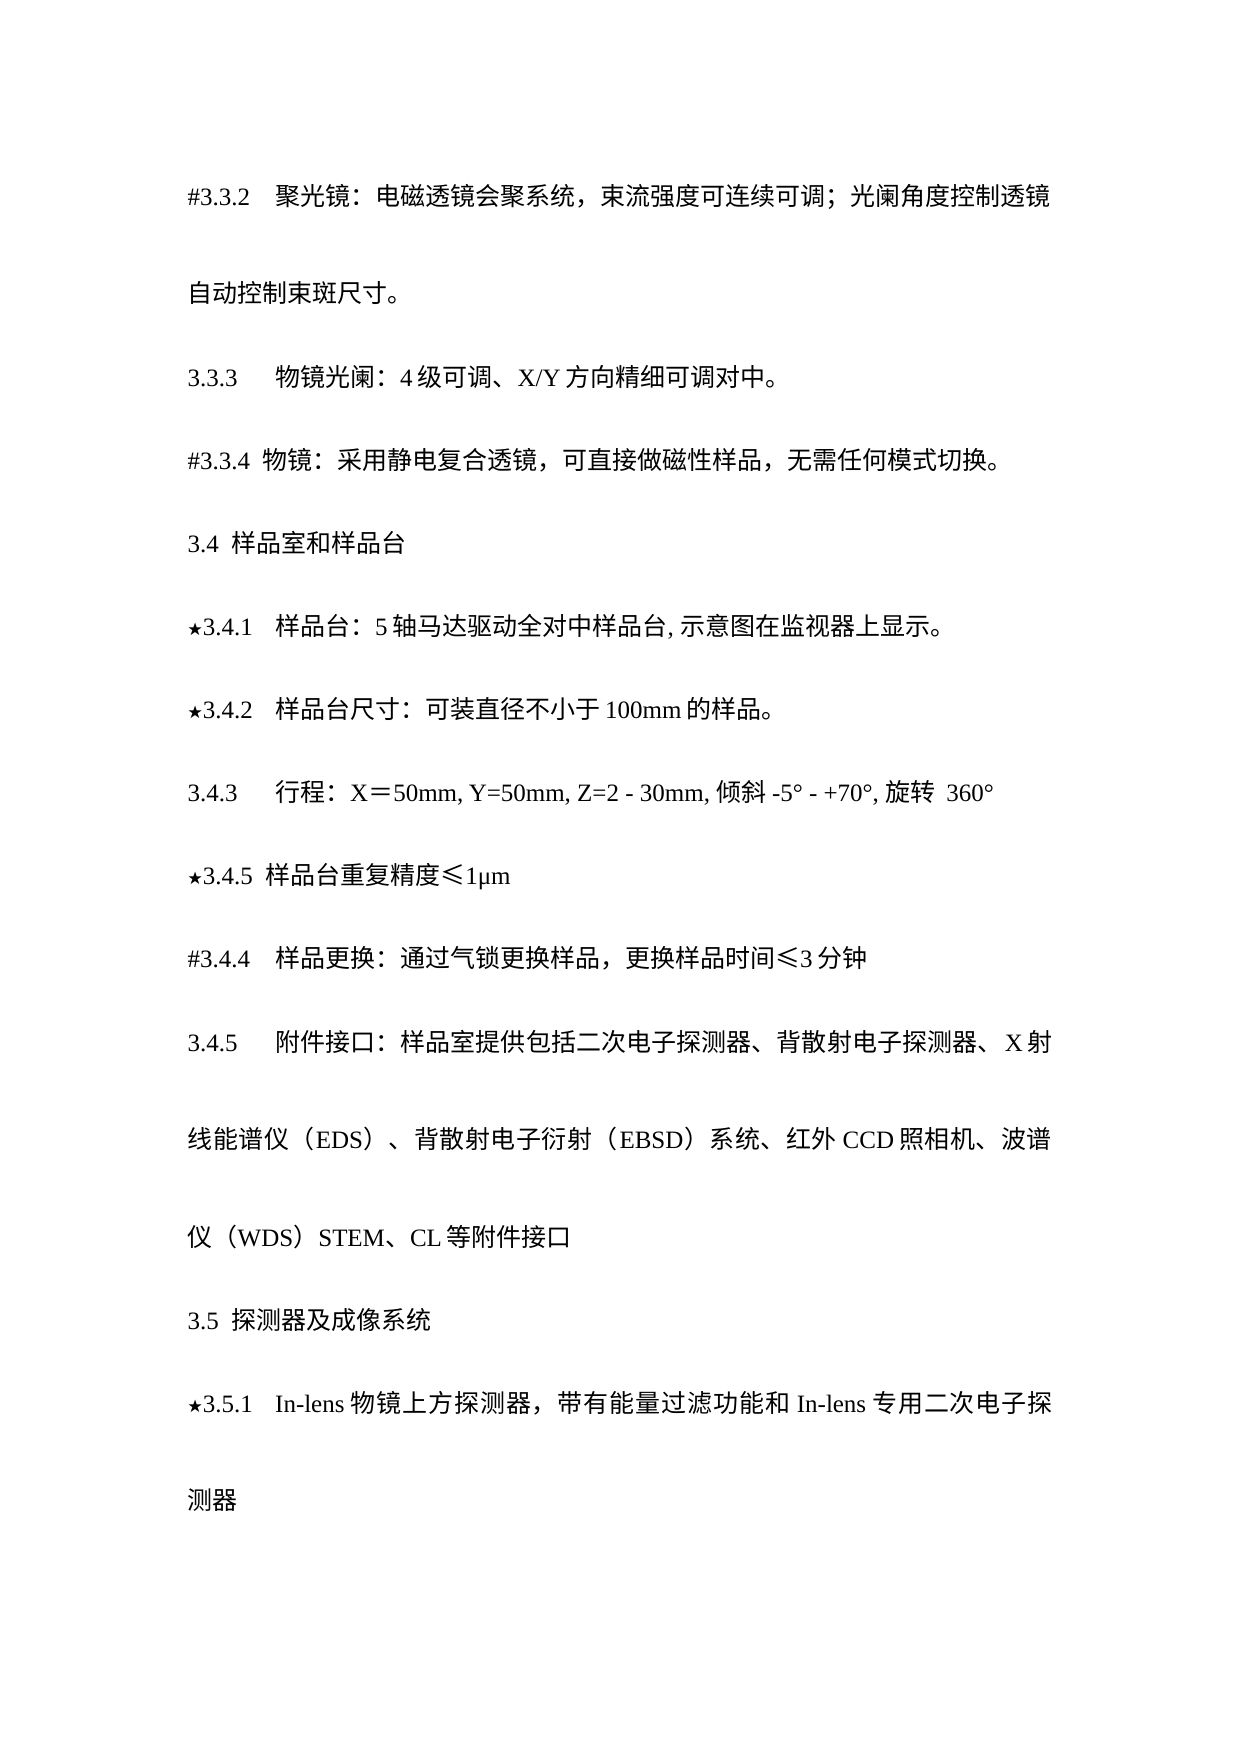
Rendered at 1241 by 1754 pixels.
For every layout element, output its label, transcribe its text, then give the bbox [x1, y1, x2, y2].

text #3.3.4 物镜：采用静电复合透镜，可直接做磁性样品，无需任何模式切换。 [187, 426, 1053, 491]
text 3.3.3 物镜光阑：4级可调、X/Y方向精细可调对中。 [187, 343, 1053, 408]
text 3.4.5 附件接口：样品室提供包括二次电子探测器、背散射电子探测器、X射线能谱仪（EDS）、背散射电子衍射（EBSD）系统、红外CCD照相机、波谱仪（WDS）STEM、CL等附件接口 [187, 1008, 1053, 1268]
text 3.5 探测器及成像系统 [187, 1286, 1053, 1351]
text 3.4 样品室和样品台 [187, 509, 1053, 574]
text ★3.4.2 样品台尺寸：可装直径不小于100mm的样品。 [187, 675, 1053, 740]
text #3.3.2 聚光镜：电磁透镜会聚系统，束流强度可连续可调；光阑角度控制透镜自动控制束斑尺寸。 [187, 162, 1053, 324]
text ★3.5.1 In-lens物镜上方探测器，带有能量过滤功能和In-lens专用二次电子探测器 [187, 1369, 1053, 1531]
text #3.4.4 样品更换：通过气锁更换样品，更换样品时间≤3分钟 [187, 924, 1053, 989]
text ★3.4.1 样品台：5轴马达驱动全对中样品台, 示意图在监视器上显示。 [187, 592, 1053, 657]
text 3.4.3 行程：X＝50mm, Y=50mm, Z=2 - 30mm, 倾斜 -5° - +70°, 旋转 360° [187, 758, 1053, 823]
text ★3.4.5 样品台重复精度≤1μm [187, 841, 1053, 906]
